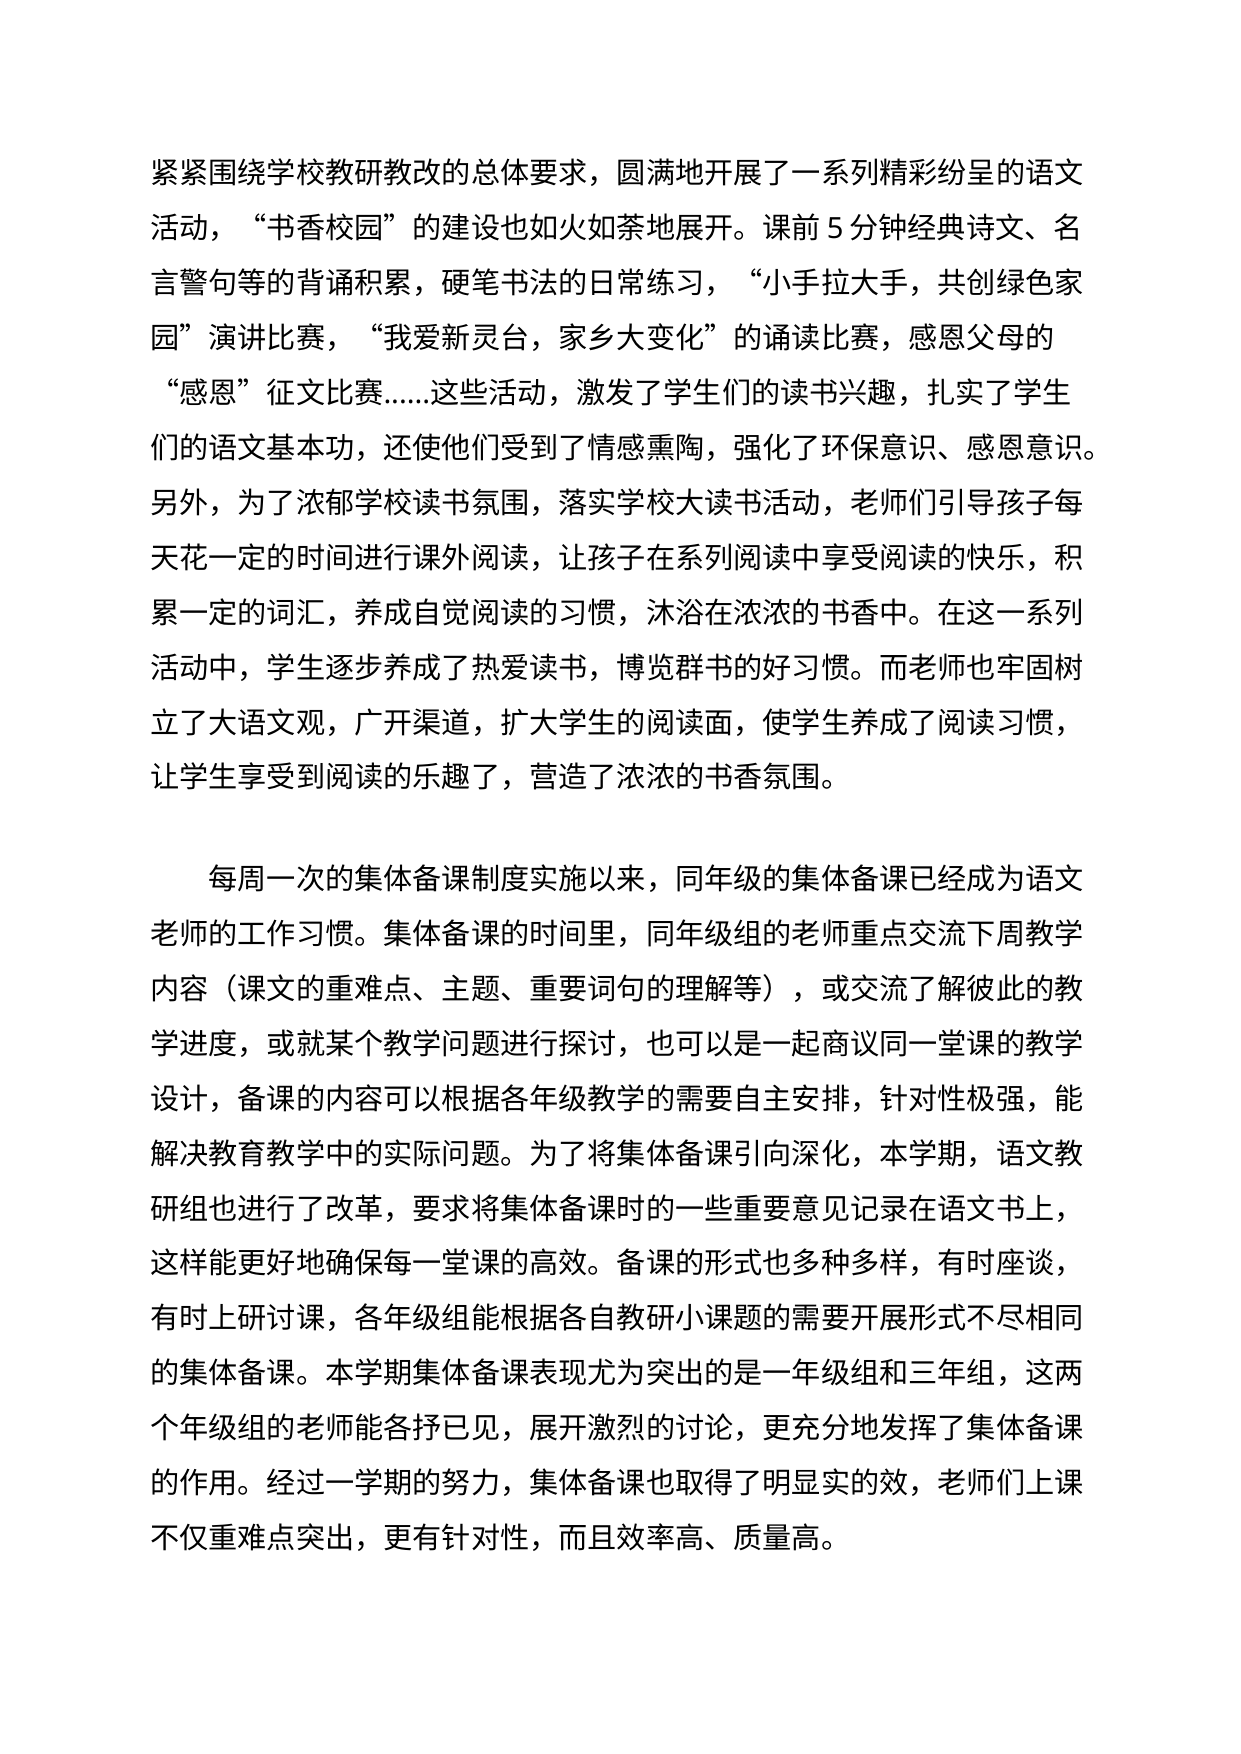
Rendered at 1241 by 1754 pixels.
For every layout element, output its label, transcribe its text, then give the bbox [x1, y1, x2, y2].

text 每周一次的集体备课制度实施以来，同年级的集体备课已经成为语文老师的工作习惯。集体备课的时间里，同年级组的老师重点交流下周教学内容（课文的重难点、主题、重要词句的理解等），或交流了解彼此的教学进度，或就某个教学问题进行探讨，也可以是一起商议同一堂课的教学设计，备课的内容可以根据各年级教学的需要自主安排，针对性极强，能解决教育教学中的实际问题。为了将集体备课引向深化，本学期，语文教研组也进行了改革，要求将集体备课时的一些重要意见记录在语文书上，这样能更好地确保每一堂课的高效。备课的形式也多种多样，有时座谈，有时上研讨课，各年级组能根据各自教研小课题的需要开展形式不尽相同的集体备课。本学期集体备课表现尤为突出的是一年级组和三年组，这两个年级组的老师能各抒已见，展开激烈的讨论，更充分地发挥了集体备课的作用。经过一学期的努力，集体备课也取得了明显实的效，老师们上课不仅重难点突出，更有针对性，而且效率高、质量高。 [150, 856, 1090, 1557]
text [150, 150, 1090, 796]
